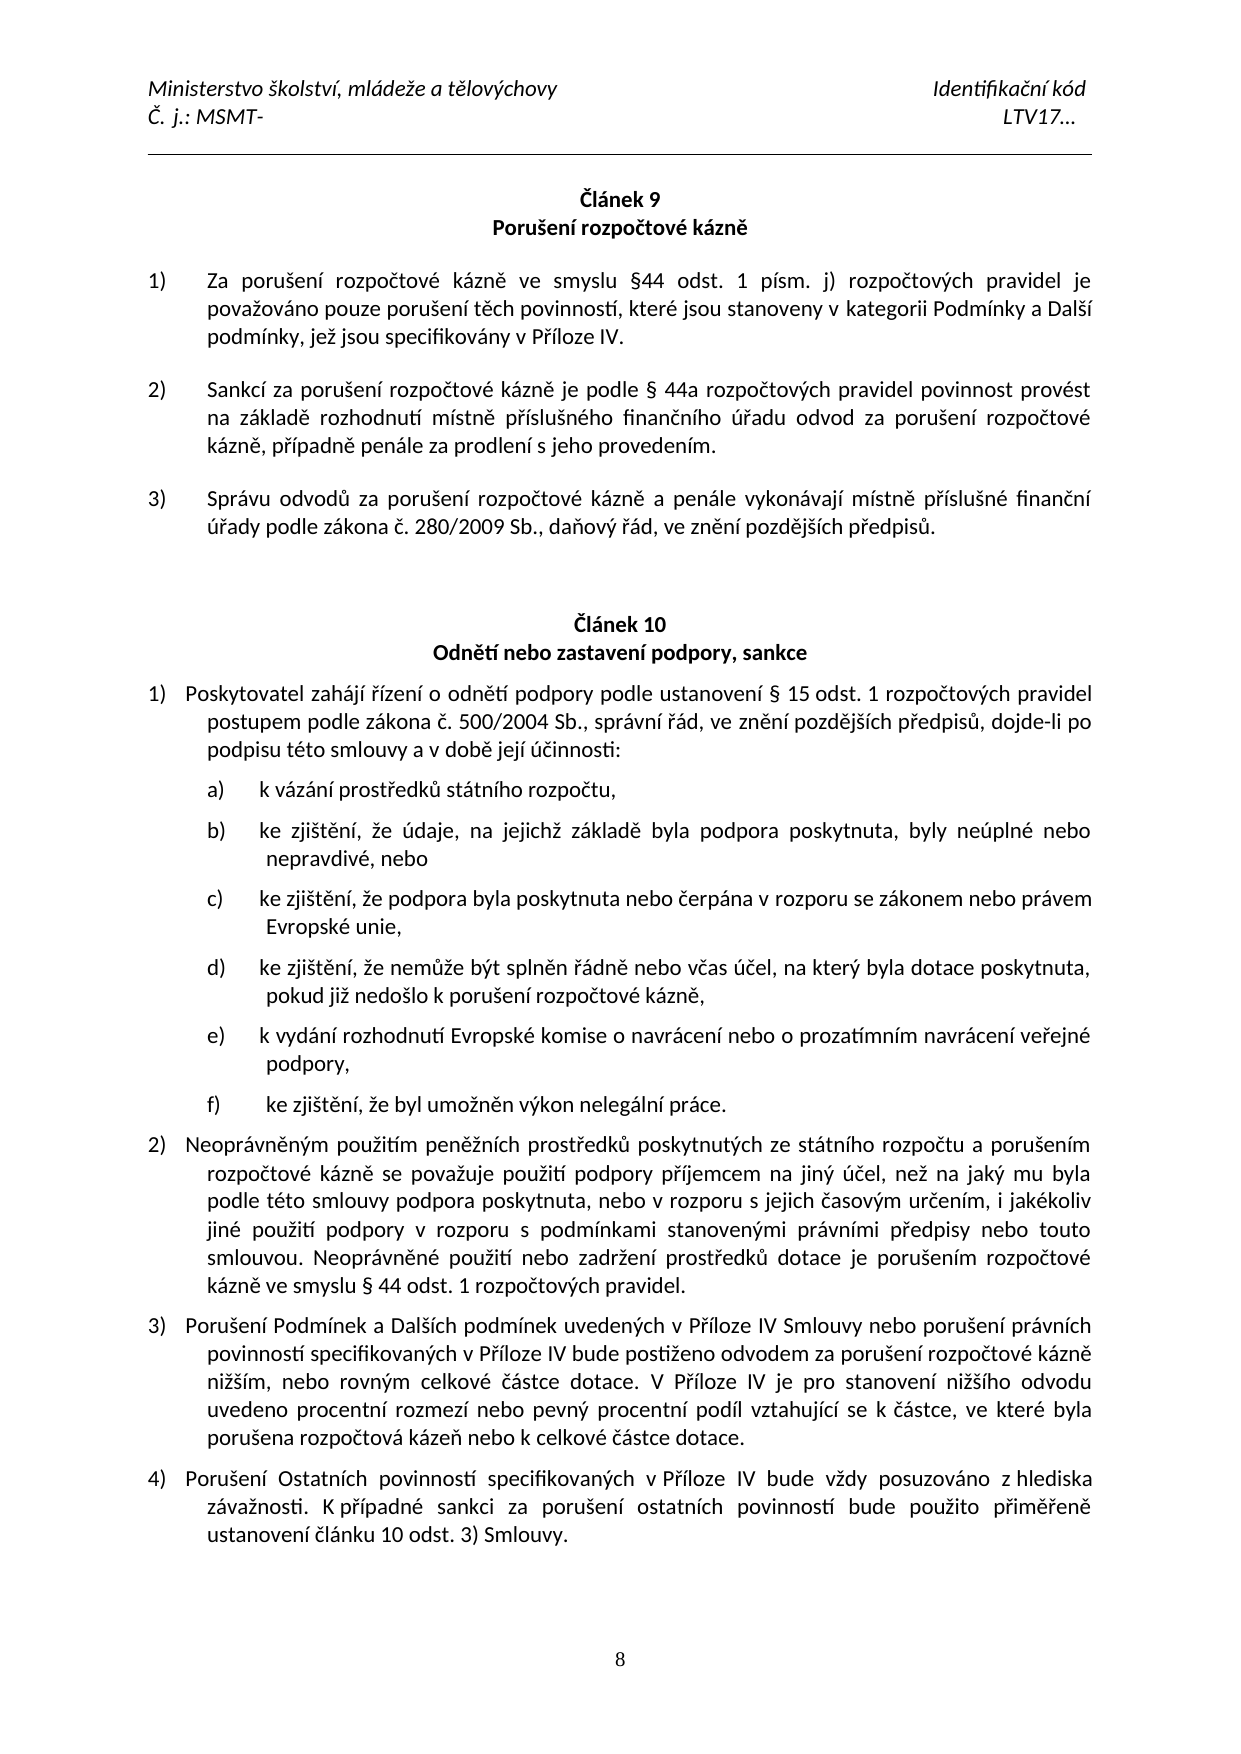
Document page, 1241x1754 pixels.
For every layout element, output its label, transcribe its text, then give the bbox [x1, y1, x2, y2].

list ke zjištění, že podpora byla poskytnuta nebo čerpána v rozporu se zákonem nebo právem Evropské unie, [207, 884, 1092, 941]
list Poskytovatel zahájí řízení o odnětí podpory podle ustanovení § 15 odst. 1 rozpočtových pravidel postupem podle zákona č. 500/2004 Sb., správní řád, ve znění pozdějších předpisů, dojde-li po podpisu této smlouvy a v době její účinnosti: [148, 679, 1092, 763]
text Porušení rozpočtové kázně [148, 213, 1092, 241]
list Za porušení rozpočtové kázně ve smyslu §44 odst. 1 písm. j) rozpočtových pravidel je považováno pouze porušení těch povinností, které jsou stanoveny v kategorii Podmínky a Další podmínky, jež jsou specifikovány v Příloze IV. [148, 266, 1092, 350]
text Odnětí nebo zastavení podpory, sankce [148, 638, 1092, 666]
list Sankcí za porušení rozpočtové kázně je podle § 44a rozpočtových pravidel povinnost provést na základě rozhodnutí místně příslušného finančního úřadu odvod za porušení rozpočtové kázně, případně penále za prodlení s jeho provedením. [148, 375, 1092, 459]
list Neoprávněným použitím peněžních prostředků poskytnutých ze státního rozpočtu a porušením rozpočtové kázně se považuje použití podpory příjemcem na jiný účel, než na jaký mu byla podle této smlouvy podpora poskytnuta, nebo v rozporu s jejich časovým určením, i jakékoliv jiné použití podpory v rozporu s podmínkami stanovenými právními předpisy nebo touto smlouvou. Neoprávněné použití nebo zadržení prostředků dotace je porušením rozpočtové kázně ve smyslu § 44 odst. 1 rozpočtových pravidel. [148, 1131, 1092, 1299]
list f) ke zjištění, že byl umožněn výkon nelegální práce. [207, 1090, 1092, 1118]
list ke zjištění, že nemůže být splněn řádně nebo včas účel, na který byla dotace poskytnuta, pokud již nedošlo k porušení rozpočtové kázně, [207, 953, 1092, 1009]
list Správu odvodů za porušení rozpočtové kázně a penále vykonávají místně příslušné finanční úřady podle zákona č. 280/2009 Sb., daňový řád, ve znění pozdějších předpisů. [148, 484, 1092, 540]
text Článek 10 [148, 610, 1092, 638]
list Porušení Podmínek a Dalších podmínek uvedených v Příloze IV Smlouvy nebo porušení právních povinností specifikovaných v Příloze IV bude postiženo odvodem za porušení rozpočtové kázně nižším, nebo rovným celkové částce dotace. V Příloze IV je pro stanovení nižšího odvodu uvedeno procentní rozmezí nebo pevný procentní podíl vztahující se k částce, ve které byla porušena rozpočtová kázeň nebo k celkové částce dotace. [148, 1311, 1092, 1451]
list Porušení Ostatních povinností specifikovaných v Příloze IV bude vždy posuzováno z hlediska závažnosti. K případné sankci za porušení ostatních povinností bude použito přiměřeně ustanovení článku 10 odst. 3) Smlouvy. [148, 1464, 1092, 1548]
list k vázání prostředků státního rozpočtu, [207, 775, 1092, 803]
list k vydání rozhodnutí Evropské komise o navrácení nebo o prozatímním navrácení veřejné podpory, [207, 1022, 1092, 1078]
text Článek 9 [148, 185, 1092, 213]
list ke zjištění, že údaje, na jejichž základě byla podpora poskytnuta, byly neúplné nebo nepravdivé, nebo [207, 816, 1092, 872]
